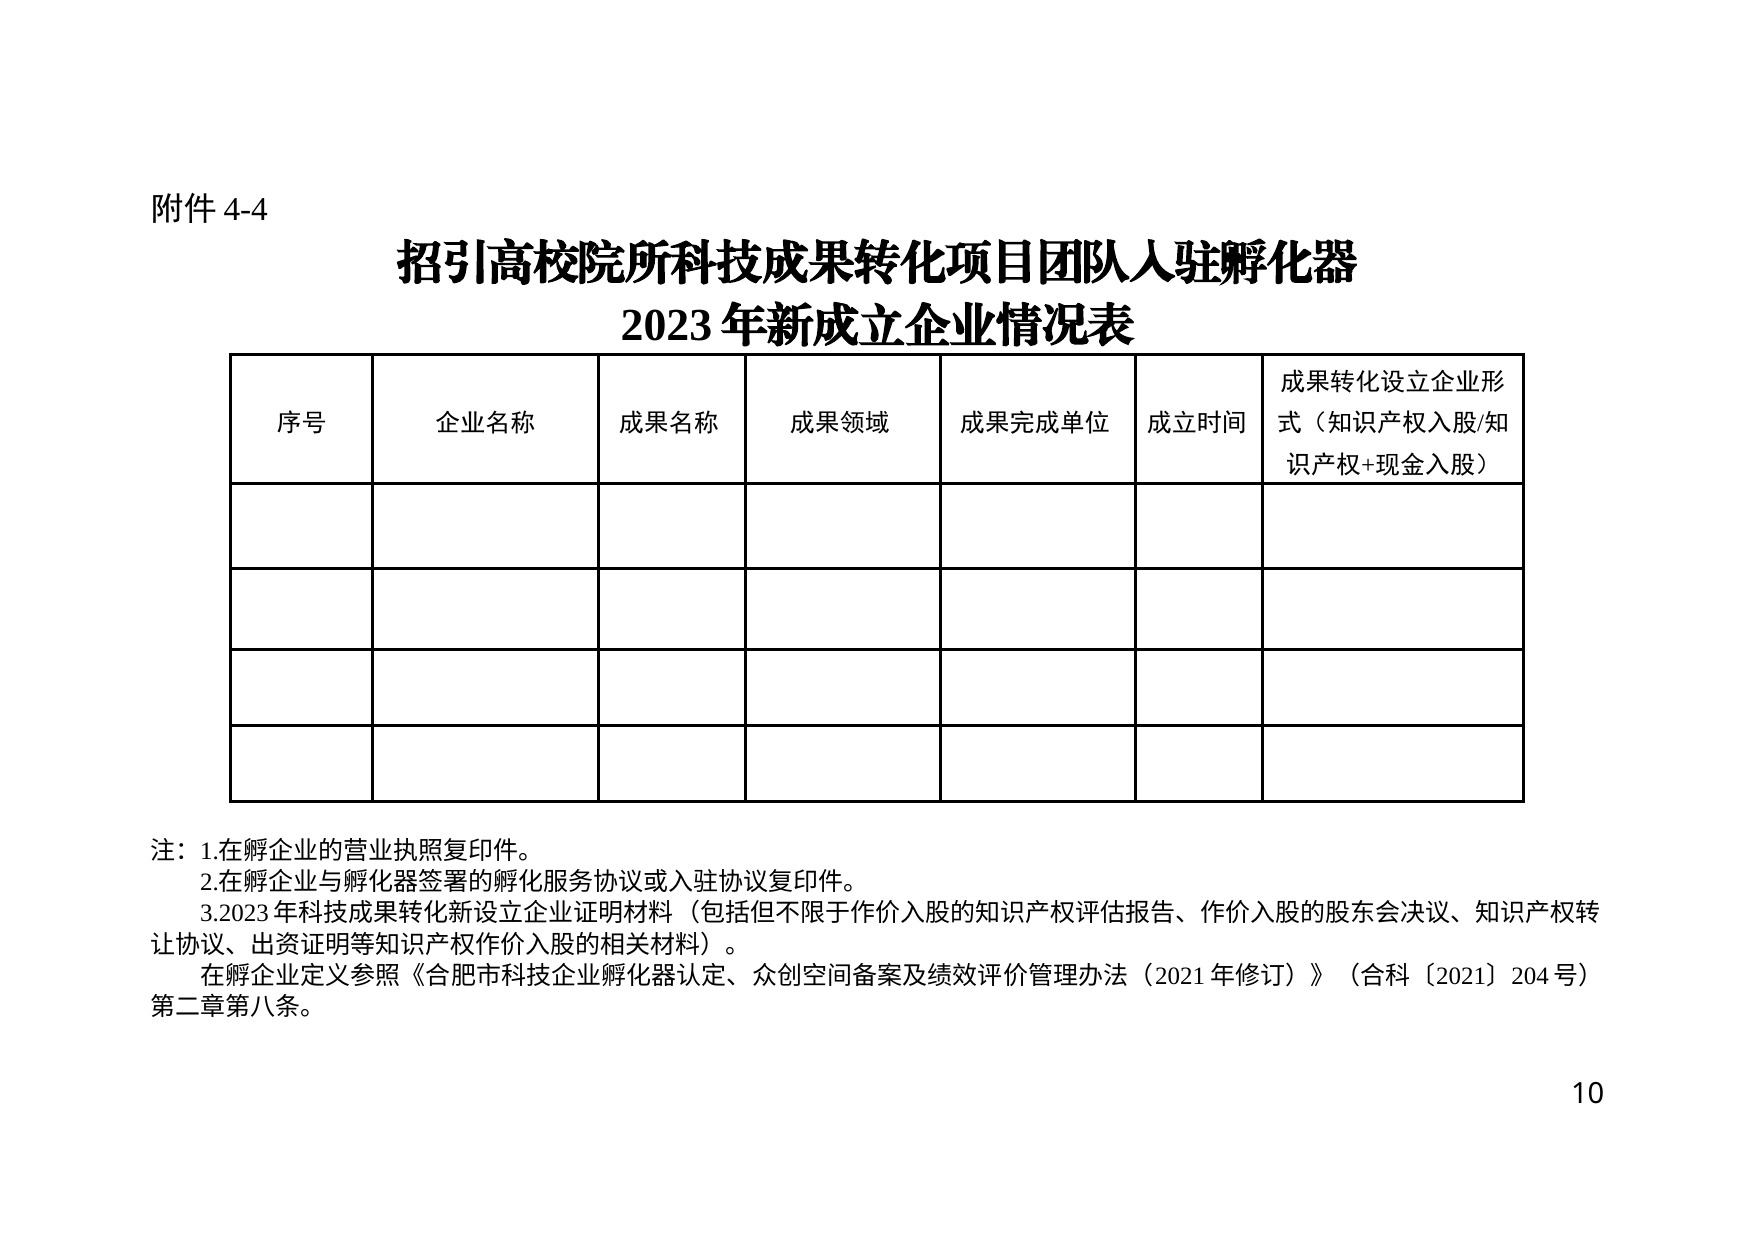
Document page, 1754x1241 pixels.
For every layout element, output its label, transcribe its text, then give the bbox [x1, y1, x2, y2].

table_cell [942, 485, 1134, 567]
table_cell [1137, 727, 1261, 800]
table_header 成立时间 [1137, 356, 1261, 482]
table_cell [1264, 651, 1522, 724]
table_cell [232, 651, 371, 724]
table_cell [747, 570, 939, 647]
table_cell [1264, 485, 1522, 567]
table_cell [600, 727, 744, 800]
table_header 成果名称 [600, 356, 744, 482]
table_cell [1264, 727, 1522, 800]
table_header 成果转化设立企业形式（知识产权入股/知识产权+现金入股） [1264, 356, 1522, 482]
table_cell [600, 485, 744, 567]
table_cell [1137, 485, 1261, 567]
table_cell [600, 651, 744, 724]
table_cell [232, 570, 371, 647]
table_cell [747, 651, 939, 724]
text 注：1.在孵企业的营业执照复印件。 [150, 834, 1604, 866]
table_cell [747, 485, 939, 567]
table_cell [374, 727, 597, 800]
table_header 企业名称 [374, 356, 597, 482]
table_cell [942, 651, 1134, 724]
table_cell [374, 570, 597, 647]
table_cell [747, 727, 939, 800]
text 2023年新成立企业情况表 [150, 290, 1604, 353]
table_cell [232, 727, 371, 800]
table_cell [600, 570, 744, 647]
text 3.2023年科技成果转化新设立企业证明材料（包括但不限于作价入股的知识产权评估报告、作价入股的股东会决议、知识产权转让协议、出资证明等知识产权作价入股的相关材料）。 [150, 897, 1604, 959]
text 在孵企业定义参照《合肥市科技企业孵化器认定、众创空间备案及绩效评价管理办法（2021年修订）》（合科〔2021〕204号）第二章第八条。 [150, 959, 1604, 1022]
table_header 序号 [232, 356, 371, 482]
table_header 成果完成单位 [942, 356, 1134, 482]
text 招引高校院所科技成果转化项目团队入驻孵化器 [150, 228, 1604, 290]
table_cell [374, 651, 597, 724]
table_cell [1137, 570, 1261, 647]
table_cell [1137, 651, 1261, 724]
table_cell [942, 727, 1134, 800]
table_cell [1264, 570, 1522, 647]
table_cell [232, 485, 371, 567]
text 附件4-4 [150, 187, 1604, 228]
table_cell [942, 570, 1134, 647]
text 2.在孵企业与孵化器签署的孵化服务协议或入驻协议复印件。 [150, 866, 1604, 897]
table_header 成果领域 [747, 356, 939, 482]
table_cell [374, 485, 597, 567]
